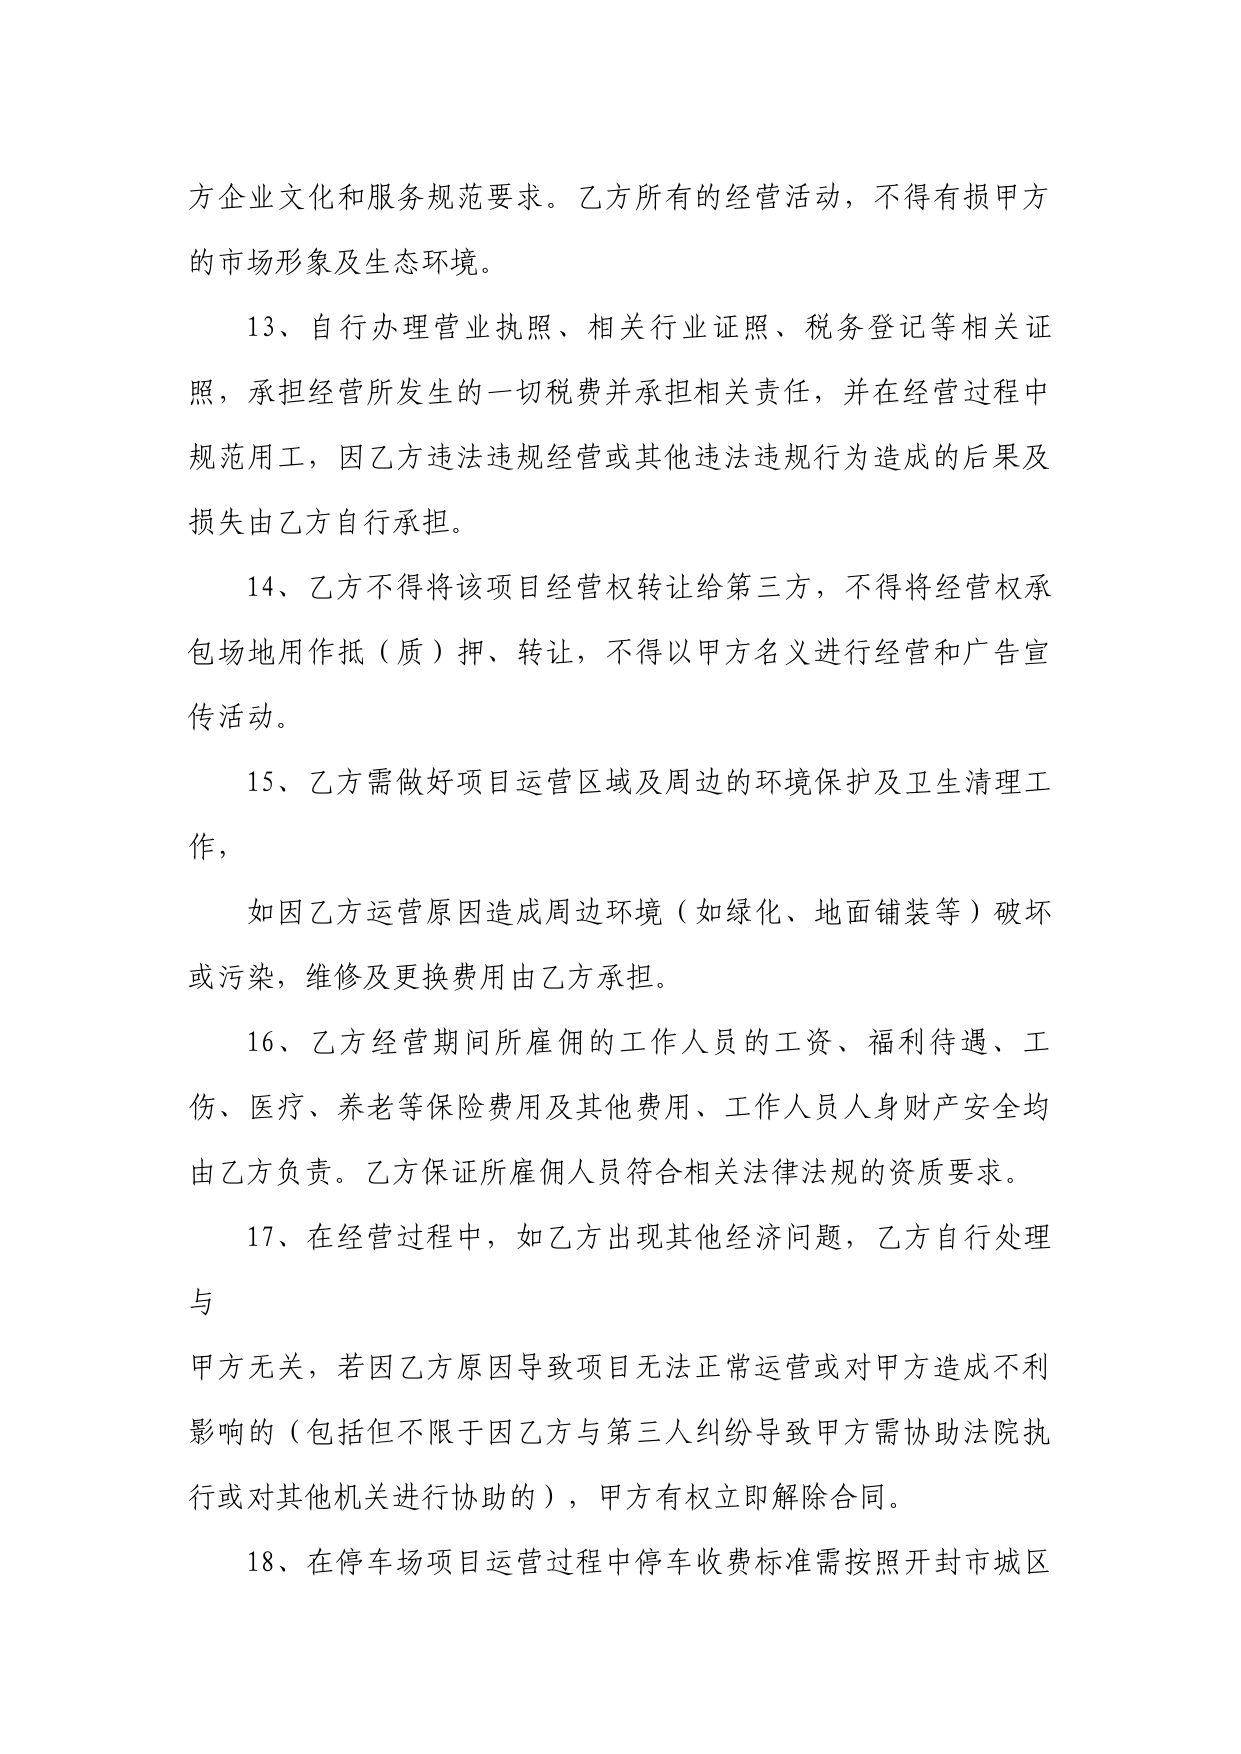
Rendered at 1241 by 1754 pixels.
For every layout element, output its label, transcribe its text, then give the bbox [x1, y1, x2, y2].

text 如因乙方运营原因造成周边环境（如绿化、地面铺装等）破坏或污染，维修及更换费用由乙方承担。 [187, 877, 1053, 1007]
text 甲方无关，若因乙方原因导致项目无法正常运营或对甲方造成不利影响的（包括但不限于因乙方与第三人纠纷导致甲方需协助法院执行或对其他机关进行协助的），甲方有权立即解除合同。 [187, 1332, 1053, 1527]
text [187, 1527, 1053, 1592]
text 15、乙方需做好项目运营区域及周边的环境保护及卫生清理工作， [187, 747, 1053, 877]
text 14、乙方不得将该项目经营权转让给第三方，不得将经营权承包场地用作抵（质）押、转让，不得以甲方名义进行经营和广告宣传活动。 [187, 552, 1053, 747]
text 16、乙方经营期间所雇佣的工作人员的工资、福利待遇、工伤、医疗、养老等保险费用及其他费用、工作人员人身财产安全均由乙方负责。乙方保证所雇佣人员符合相关法律法规的资质要求。 [187, 1007, 1053, 1202]
text 13、自行办理营业执照、相关行业证照、税务登记等相关证照，承担经营所发生的一切税费并承担相关责任，并在经营过程中规范用工，因乙方违法违规经营或其他违法违规行为造成的后果及损失由乙方自行承担。 [187, 292, 1053, 552]
text 17、在经营过程中，如乙方出现其他经济问题，乙方自行处理与 [187, 1202, 1053, 1332]
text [187, 162, 1053, 292]
